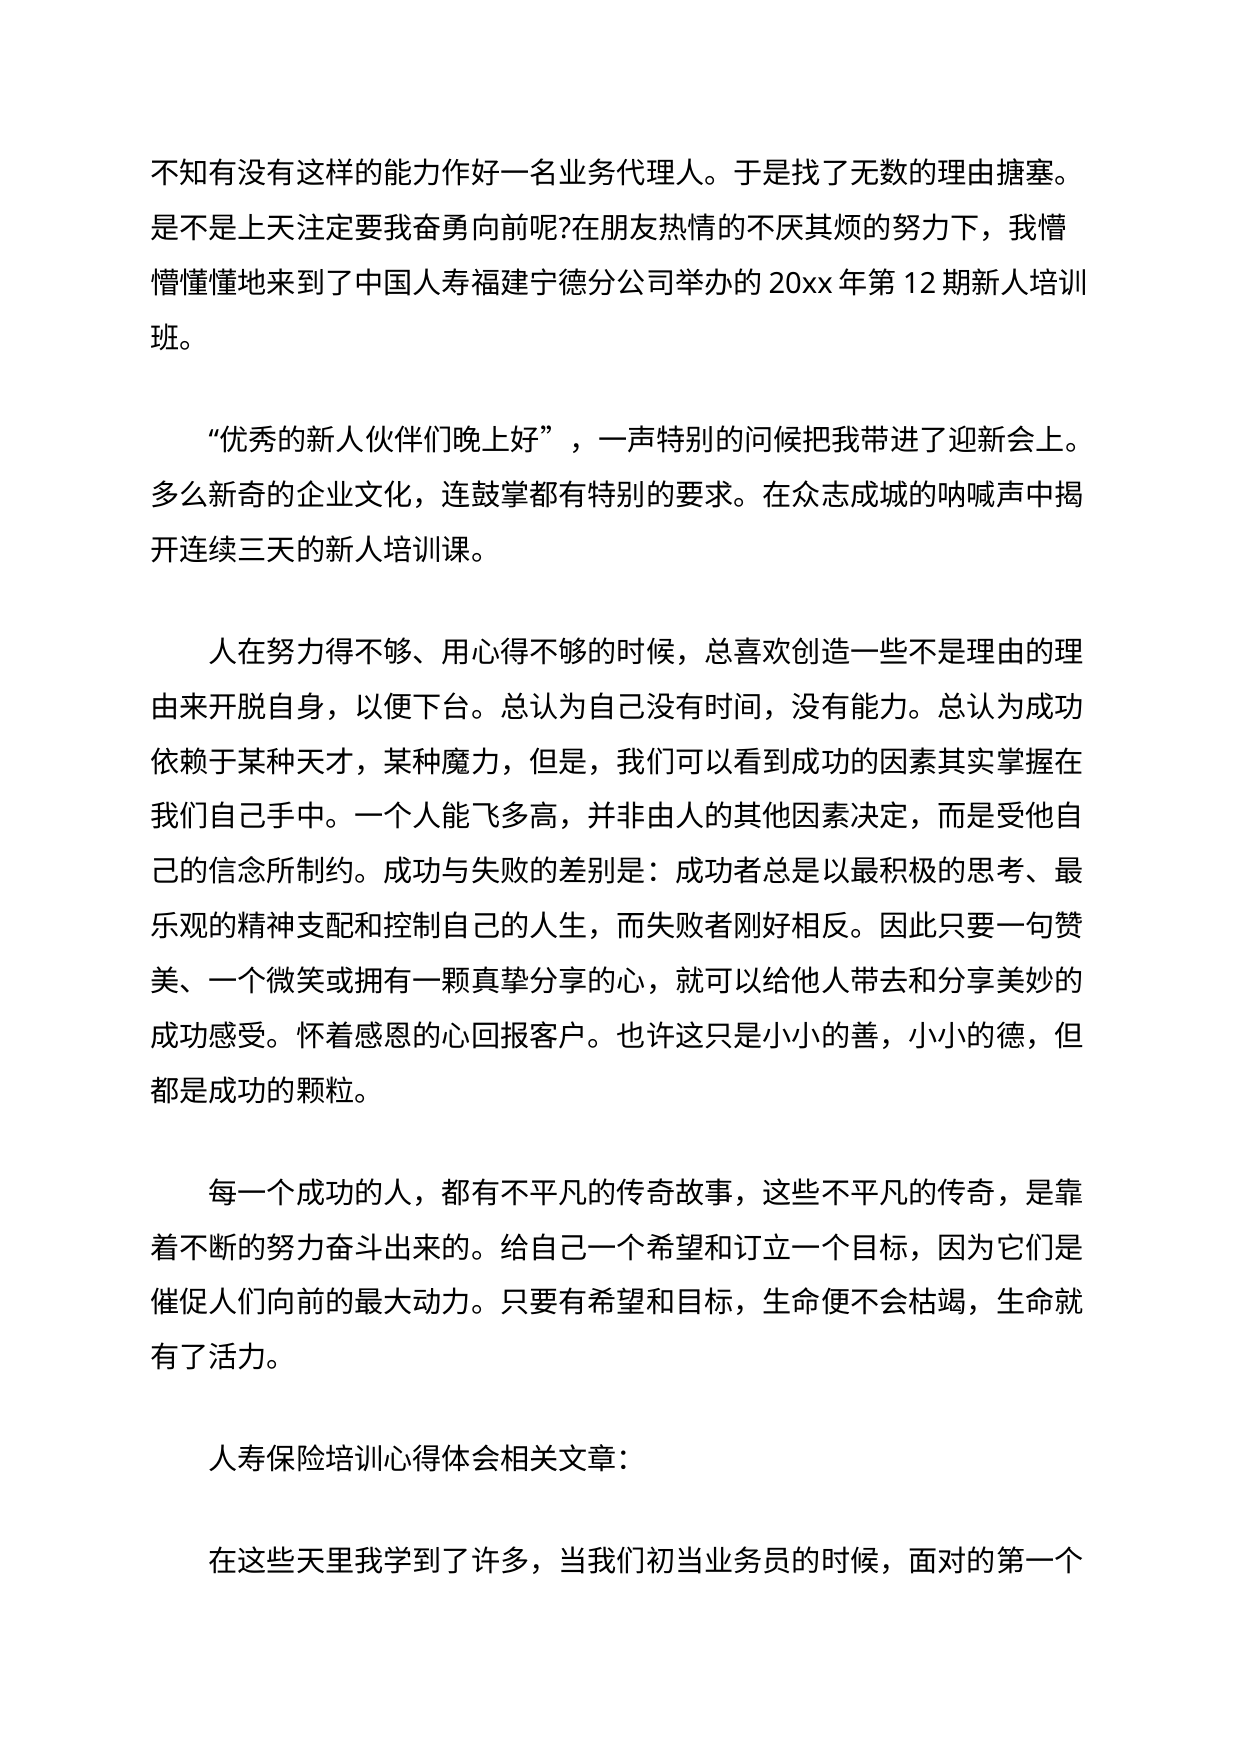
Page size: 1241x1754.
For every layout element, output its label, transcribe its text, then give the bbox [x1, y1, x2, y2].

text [150, 150, 1090, 357]
text 人寿保险培训心得体会相关文章： [150, 1436, 1090, 1478]
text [150, 1537, 1090, 1580]
text 每一个成功的人，都有不平凡的传奇故事，这些不平凡的传奇，是靠着不断的努力奋斗出来的。给自己一个希望和订立一个目标，因为它们是催促人们向前的最大动力。只要有希望和目标，生命便不会枯竭，生命就有了活力。 [150, 1169, 1090, 1376]
text 人在努力得不够、用心得不够的时候，总喜欢创造一些不是理由的理由来开脱自身，以便下台。总认为自己没有时间，没有能力。总认为成功依赖于某种天才，某种魔力，但是，我们可以看到成功的因素其实掌握在我们自己手中。一个人能飞多高，并非由人的其他因素决定，而是受他自己的信念所制约。成功与失败的差别是：成功者总是以最积极的思考、最乐观的精神支配和控制自己的人生，而失败者刚好相反。因此只要一句赞美、一个微笑或拥有一颗真挚分享的心，就可以给他人带去和分享美妙的成功感受。怀着感恩的心回报客户。也许这只是小小的善，小小的德，但都是成功的颗粒。 [150, 628, 1090, 1110]
text “优秀的新人伙伴们晚上好”，一声特别的问候把我带进了迎新会上。多么新奇的企业文化，连鼓掌都有特别的要求。在众志成城的呐喊声中揭开连续三天的新人培训课。 [150, 417, 1090, 569]
